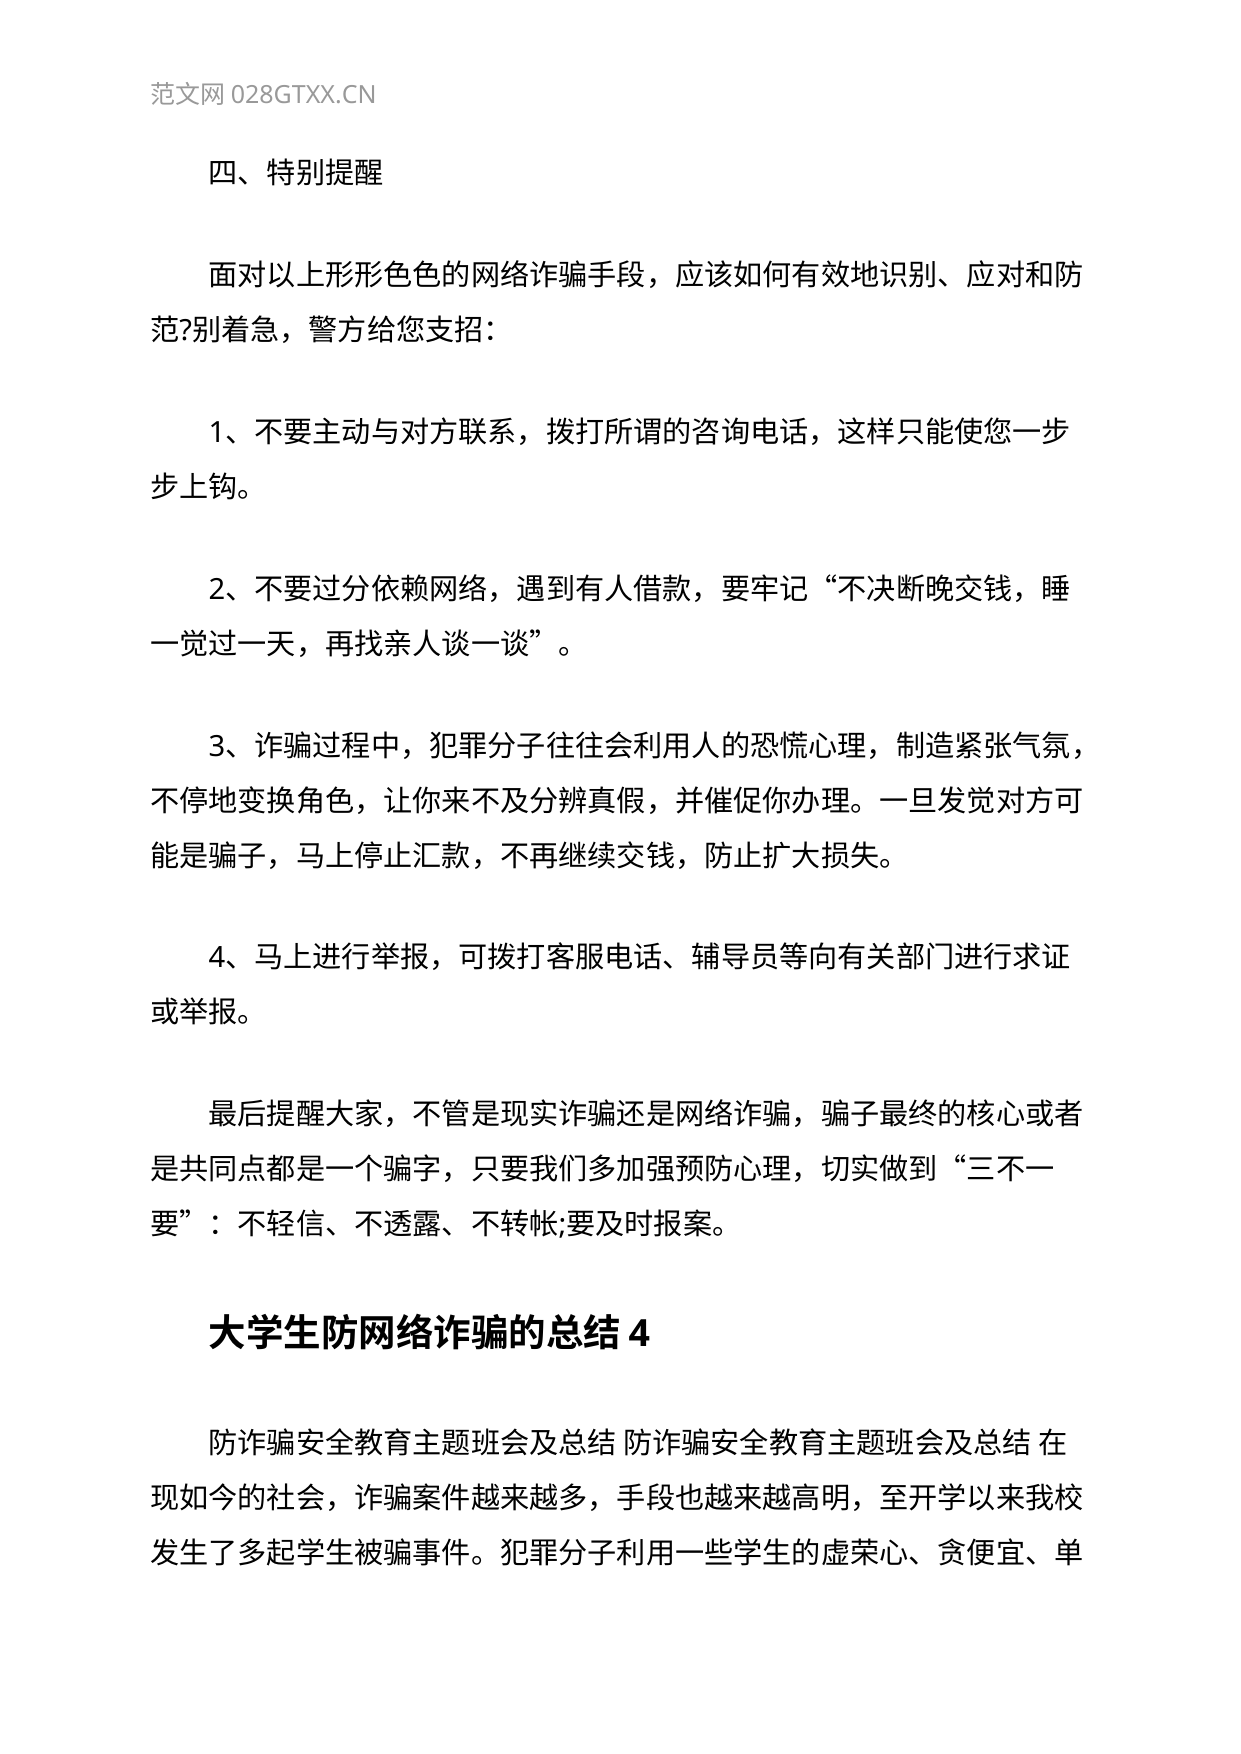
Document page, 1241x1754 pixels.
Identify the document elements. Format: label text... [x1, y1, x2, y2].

text 面对以上形形色色的网络诈骗手段，应该如何有效地识别、应对和防范?别着急，警方给您支招： [150, 252, 1090, 349]
text 4、马上进行举报，可拨打客服电话、辅导员等向有关部门进行求证或举报。 [150, 934, 1090, 1031]
text 大学生防网络诈骗的总结4 [150, 1302, 1090, 1357]
text 1、不要主动与对方联系，拨打所谓的咨询电话，这样只能使您一步步上钩。 [150, 409, 1090, 506]
text 最后提醒大家，不管是现实诈骗还是网络诈骗，骗子最终的核心或者是共同点都是一个骗字，只要我们多加强预防心理，切实做到“三不一要”：不轻信、不透露、不转帐;要及时报案。 [150, 1091, 1090, 1243]
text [150, 1420, 1090, 1572]
text 2、不要过分依赖网络，遇到有人借款，要牢记“不决断晚交钱，睡一觉过一天，再找亲人谈一谈”。 [150, 565, 1090, 663]
text 四、特别提醒 [150, 150, 1090, 192]
text 3、诈骗过程中，犯罪分子往往会利用人的恐慌心理，制造紧张气氛，不停地变换角色，让你来不及分辨真假，并催促你办理。一旦发觉对方可能是骗子，马上停止汇款，不再继续交钱，防止扩大损失。 [150, 722, 1090, 874]
